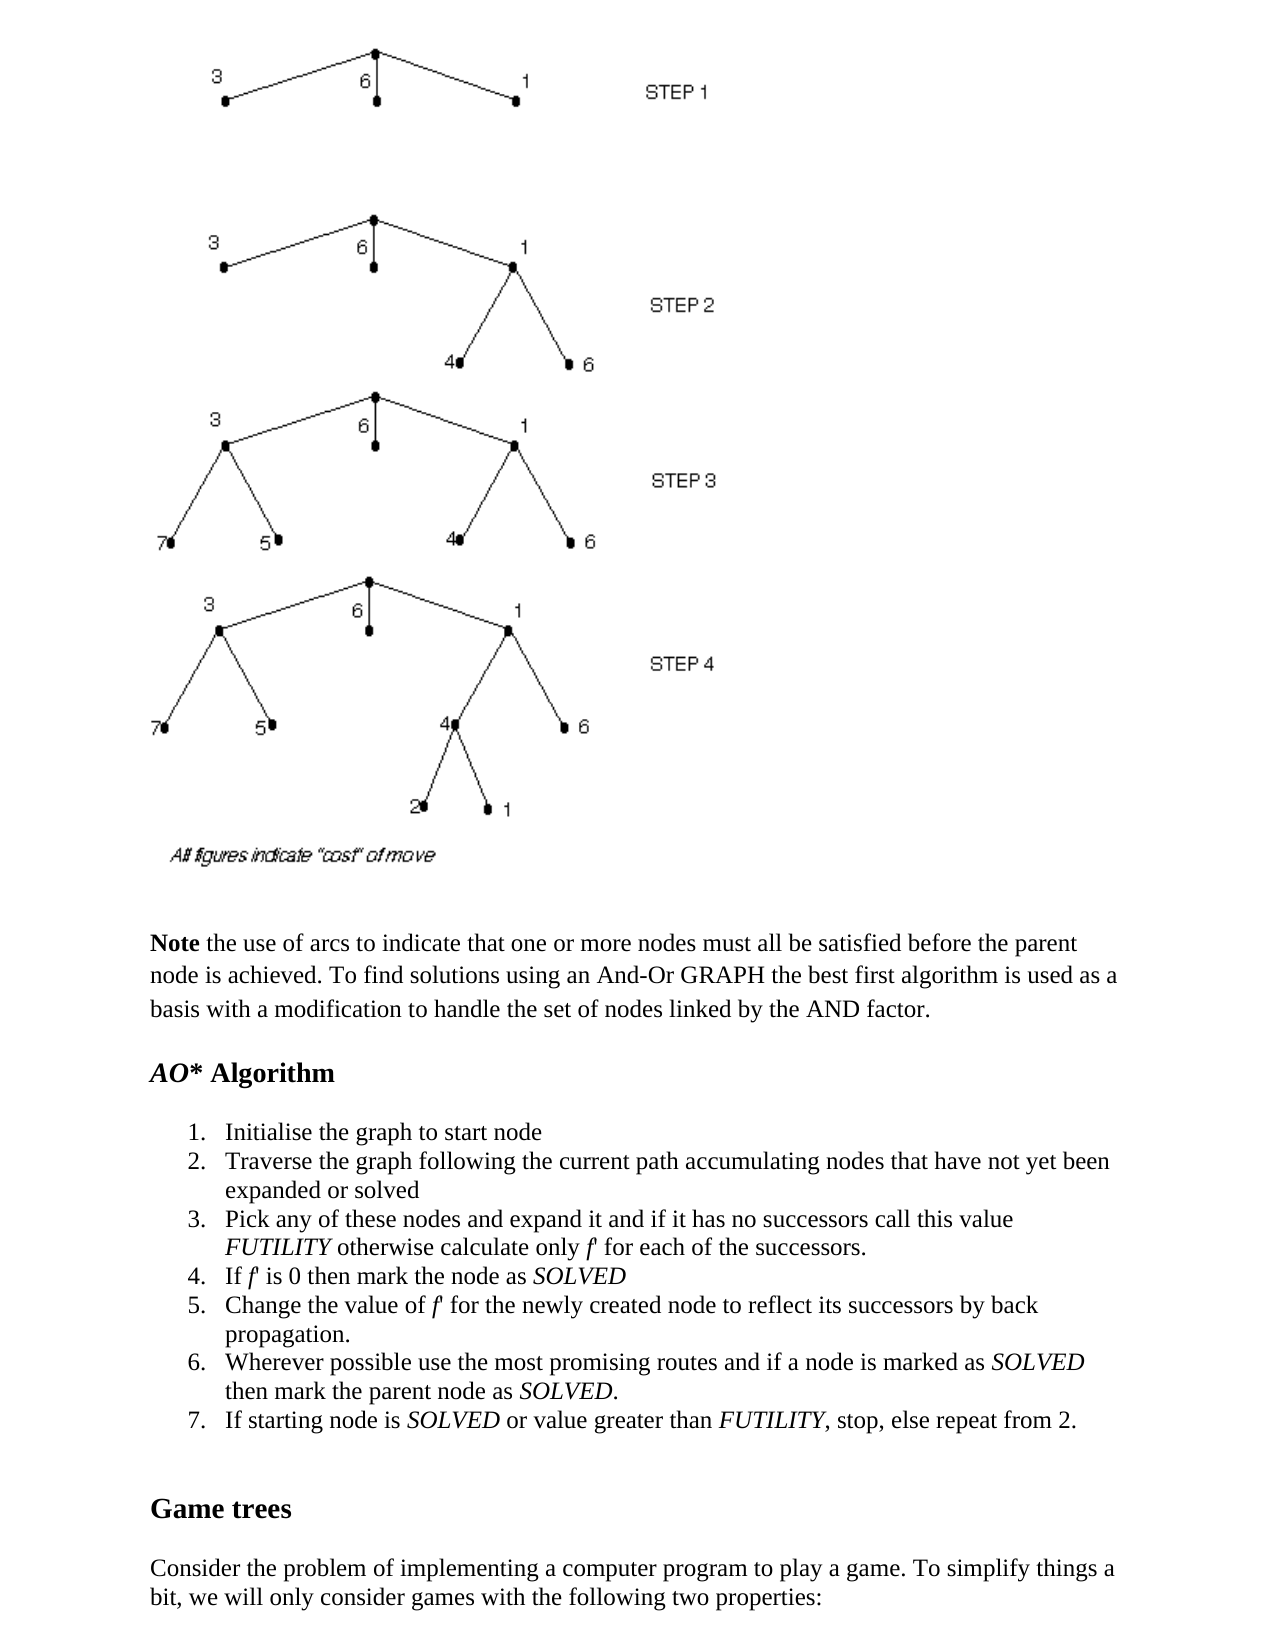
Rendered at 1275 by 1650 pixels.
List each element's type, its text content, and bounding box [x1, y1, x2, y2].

picture [150, 47, 717, 870]
list If starting node is SOLVED or value greater than FUTILITY, stop, else repeat from 2. [187, 1405, 1125, 1434]
list Traverse the graph following the current path accumulating nodes that have not yet been expanded or solved [187, 1146, 1125, 1204]
text Consider the problem of implementing a computer program to play a game. To simplify things a bit, we will only consider games with the following two properties: [150, 1553, 1125, 1611]
text AO* Algorithm [150, 1056, 1125, 1088]
list Wherever possible use the most promising routes and if a node is marked as SOLVED then mark the parent node as SOLVED. [187, 1347, 1125, 1405]
list If f' is 0 then mark the node as SOLVED [187, 1261, 1125, 1290]
list Pick any of these nodes and expand it and if it has no successors call this value FUTILITY otherwise calculate only f' for each of the successors. [187, 1204, 1125, 1261]
text Note the use of arcs to indicate that one or more nodes must all be satisfied before the parent node is achieved. To find solutions using an And-Or GRAPH the best first algorithm is used as a basis with a modification to handle the set of nodes linked by the AND factor. [150, 928, 1125, 1022]
list Change the value of f' for the newly created node to reflect its successors by back propagation. [187, 1290, 1125, 1347]
text Game trees [150, 1491, 1125, 1524]
list Initialise the graph to start node [187, 1117, 1125, 1146]
